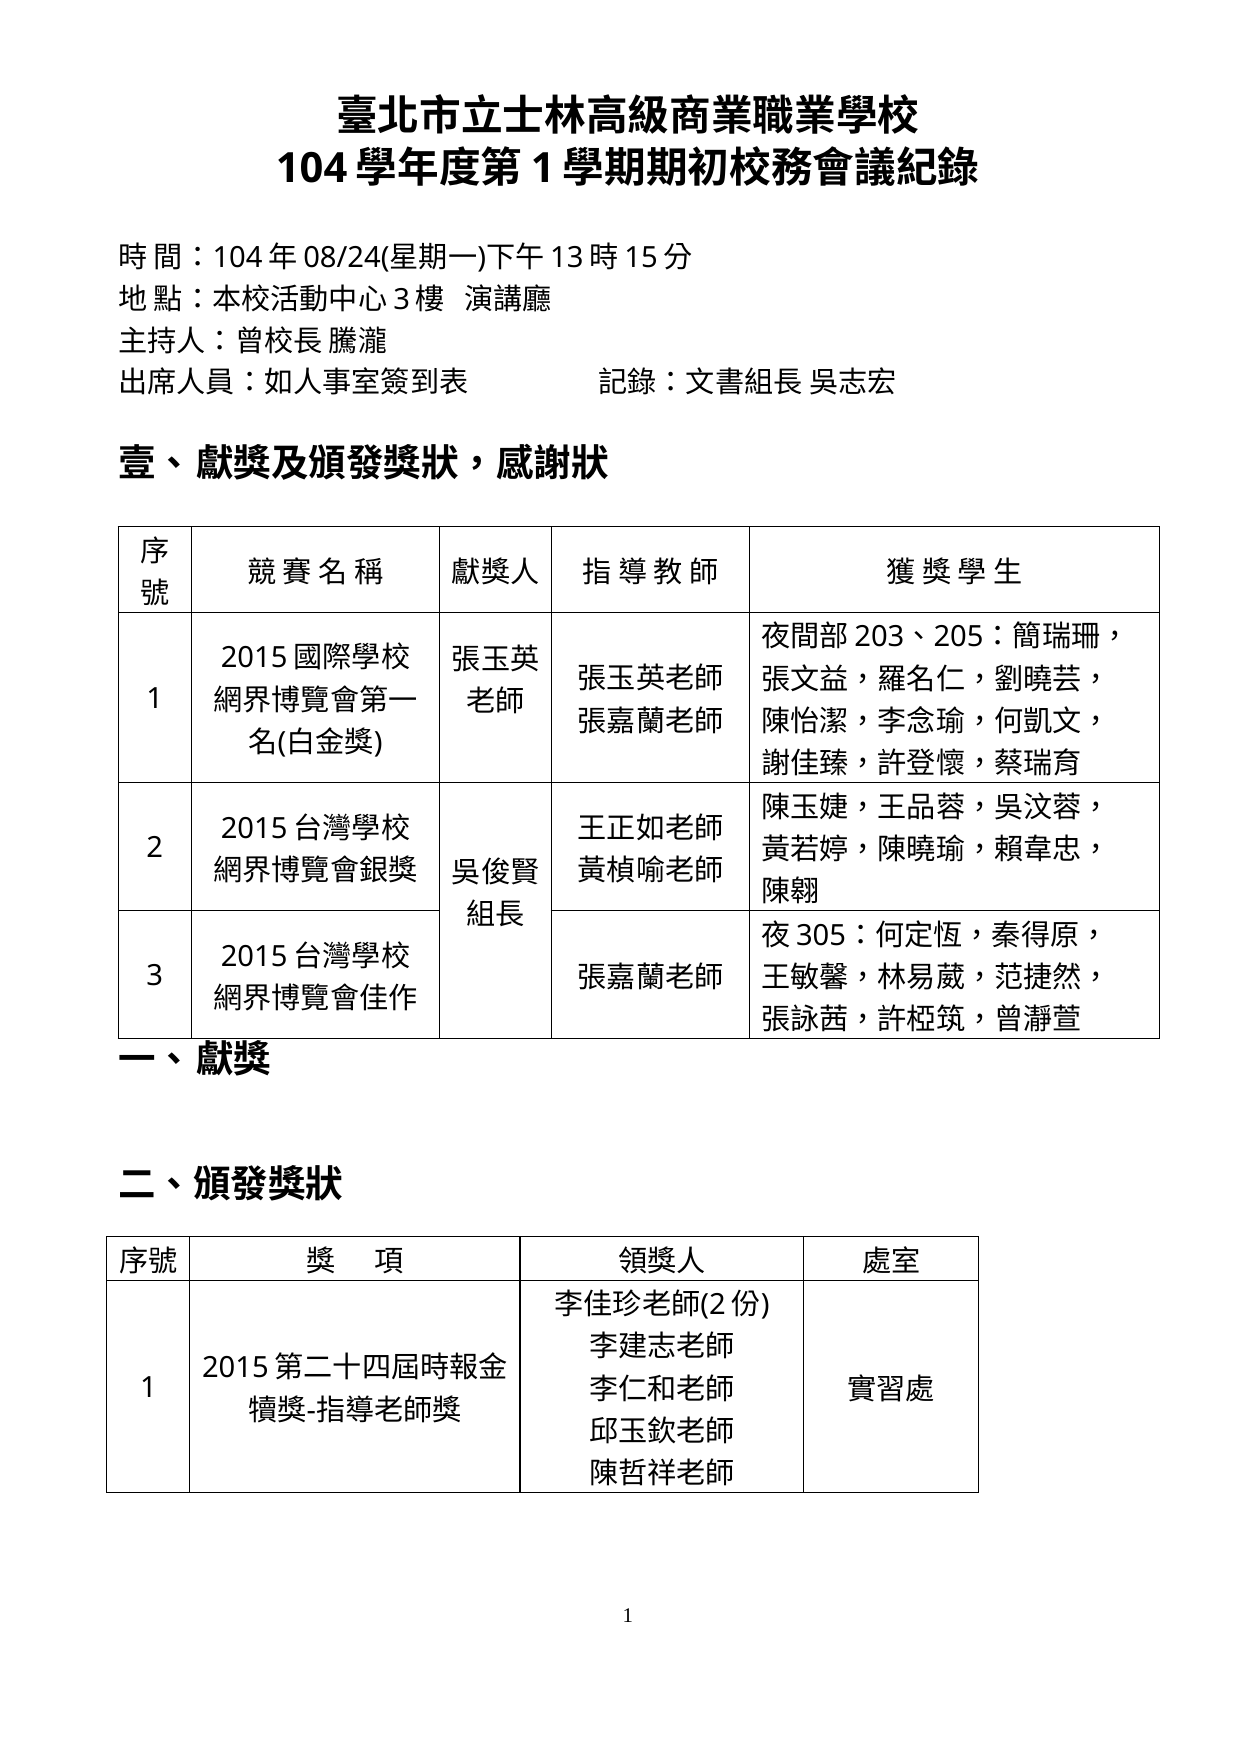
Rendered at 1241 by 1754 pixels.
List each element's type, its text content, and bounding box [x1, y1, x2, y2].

table_header 領獎人 [521, 1237, 803, 1279]
table_header 獻獎人 [440, 527, 551, 612]
table_header 指 導 教 師 [552, 527, 749, 612]
table_cell 2015台灣學校 網界博覽會銀獎 [192, 783, 439, 910]
table_cell 張玉英老師 張嘉蘭老師 [552, 613, 749, 782]
table_cell 陳玉婕，王品蓉，吳汶蓉， 黃若婷，陳曉瑜，賴韋忠， 陳翱 [750, 783, 1159, 910]
list 獻獎 [118, 1039, 1137, 1081]
table_cell 吳俊賢 組長 [440, 783, 551, 1038]
text 104學年度第1學期期初校務會議紀錄 [118, 141, 1137, 193]
table_header 競 賽 名 稱 [192, 527, 439, 612]
table_cell 張嘉蘭老師 [552, 911, 749, 1038]
table_cell 2015國際學校 網界博覽會第一名(白金獎) [192, 613, 439, 782]
table_header 序號 [119, 527, 191, 612]
list 獻獎及頒發獎狀，感謝狀 [118, 443, 1137, 484]
table_cell 實習處 [804, 1281, 978, 1492]
table_cell 2 [119, 783, 191, 910]
table_cell 1 [107, 1281, 189, 1492]
text 二、頒發獎狀 [118, 1164, 1137, 1206]
table_header 處室 [804, 1237, 978, 1279]
text 地 點：本校活動中心3樓 演講廳 [118, 276, 1137, 318]
table_cell 李佳珍老師(2份) 李建志老師 李仁和老師 邱玉欽老師 陳哲祥老師 [521, 1281, 803, 1492]
table_cell 夜305：何定恆，秦得原， 王敏馨，林易葳，范捷然， 張詠茜，許椏筑，曾瀞萱 [750, 911, 1159, 1038]
table_cell 1 [119, 613, 191, 782]
table_header 序號 [107, 1237, 189, 1279]
text 出席人員：如人事室簽到表 記錄：文書組長 吳志宏 [118, 359, 1137, 401]
text 時 間：104年08/24(星期一)下午13時15分 [118, 234, 1137, 276]
table_cell 夜間部203、205：簡瑞珊， 張文益，羅名仁，劉曉芸， 陳怡潔，李念瑜，何凱文， 謝佳臻，許登懷，蔡瑞育 [750, 613, 1159, 782]
table_cell 3 [119, 911, 191, 1038]
table_cell 2015第二十四屆時報金犢獎-指導老師獎 [190, 1281, 519, 1492]
text 主持人：曾校長 騰瀧 [118, 318, 1137, 359]
table_cell 王正如老師 黃楨喻老師 [552, 783, 749, 910]
text 臺北市立士林高級商業職業學校 [118, 89, 1137, 141]
table_header 獎 項 [190, 1237, 519, 1279]
table_cell 張玉英老師 [440, 613, 551, 782]
table_header 獲 獎 學 生 [750, 527, 1159, 612]
table_cell 2015台灣學校 網界博覽會佳作 [192, 911, 439, 1038]
